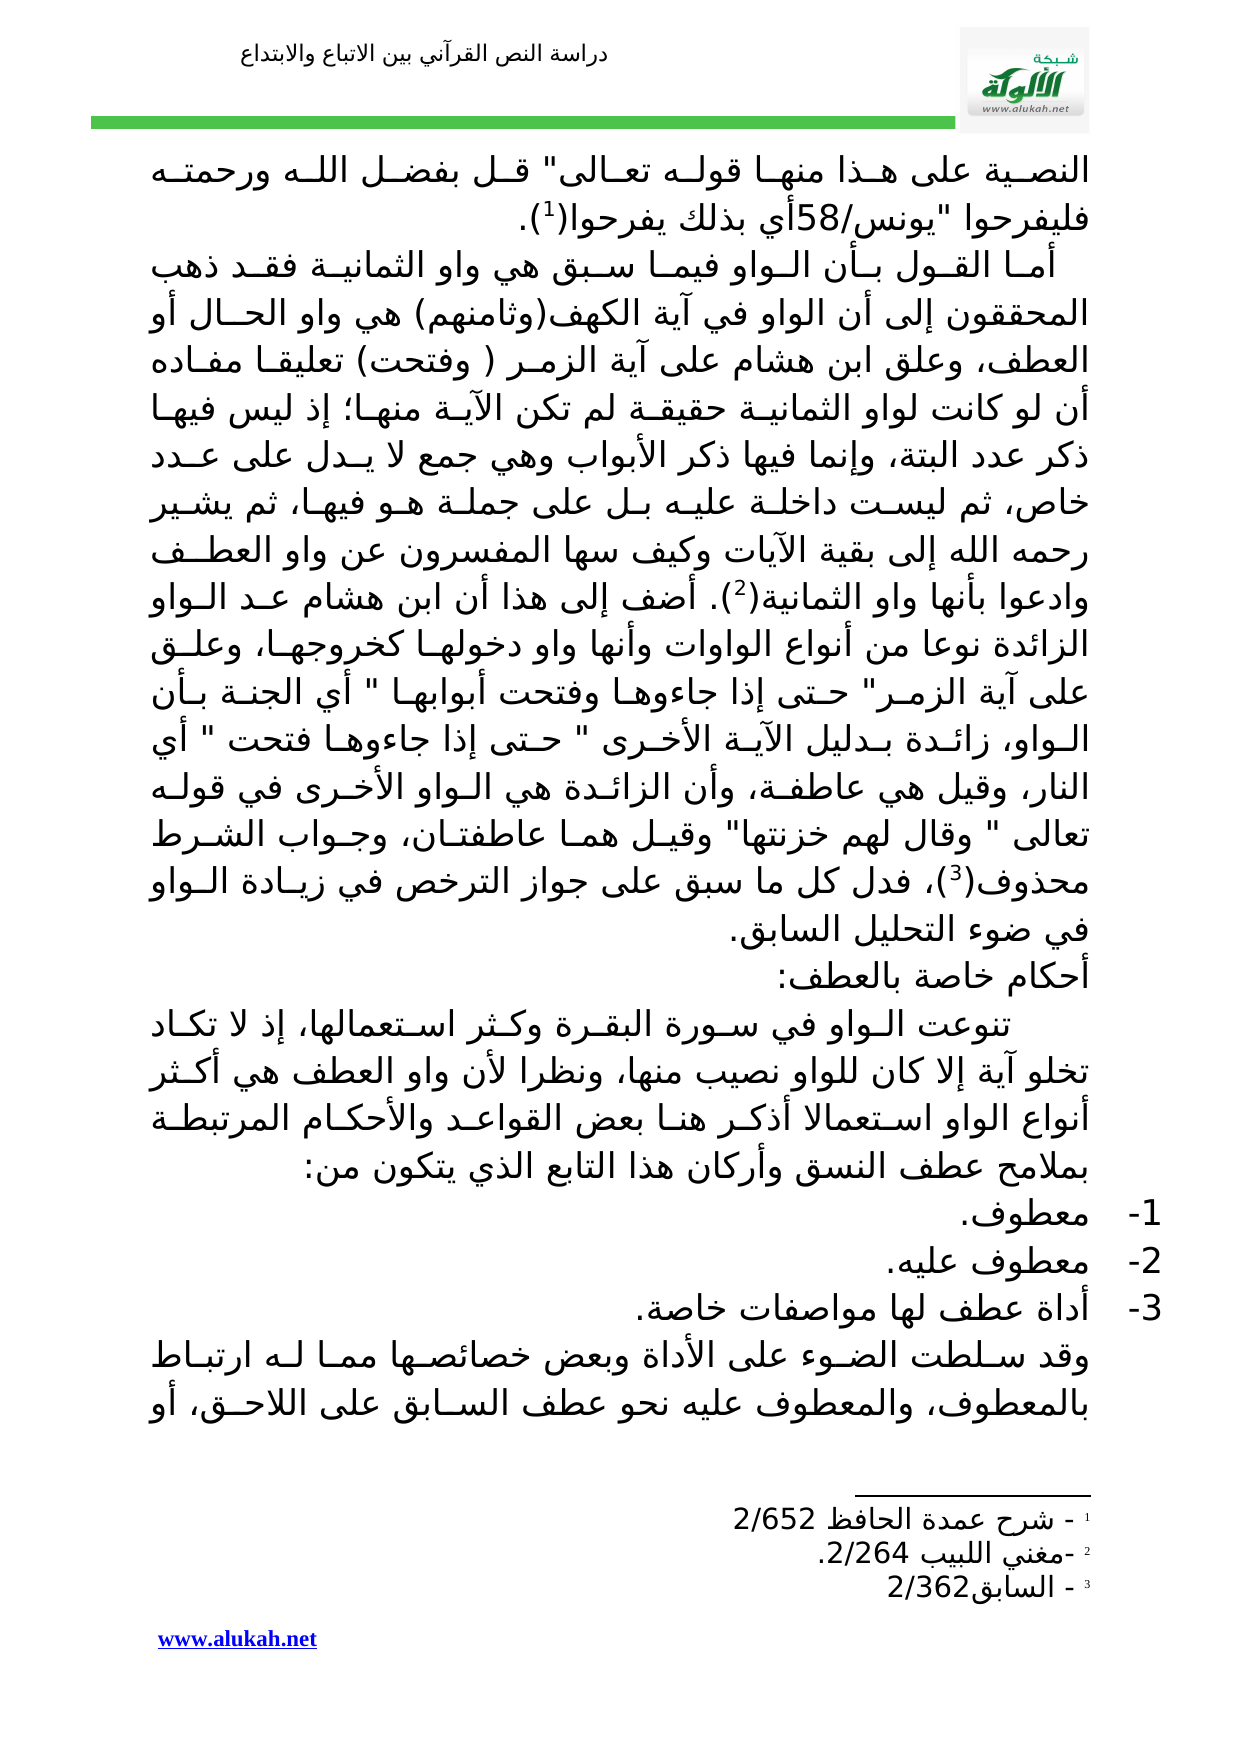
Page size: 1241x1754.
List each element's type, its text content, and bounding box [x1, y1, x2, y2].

text أما القول بأن الواو فيما سبق هي واو الثمانية فقد ذهب المحققون إلى أن الواو في آية الكهف(وثامنهم) هي واو الحال أو العطف، وعلق ابن هشام على آية الزمر ( وفتحت) تعليقا مفاده أن لو كانت لواو الثمانية حقيقة لم تكن الآية منها؛ إذ ليس فيها ذكر عدد البتة، وإنما فيها ذكر الأبواب وهي جمع لا يدل على عدد خاص، ثم ليست داخلة عليه بل على جملة هو فيها، ثم يشير رحمه الله إلى بقية الآيات وكيف سها المفسرون عن واو العطف وادعوا بأنها واو الثمانية(). أضف إلى هذا أن ابن هشام عد الواو الزائدة نوعا من أنواع الواوات وأنها واو دخولها كخروجها، وعلق على آية الزمر" حتى إذا جاءوها وفتحت أبوابها " أي الجنة بأن الواو، زائدة بدليل الآية الأخرى " حتى إذا جاءوها فتحت " أي النار، وقيل هي عاطفة، وأن الزائدة هي الواو الأخرى في قوله تعالى " وقال لهم خزنتها" وقيل هما عاطفتان، وجواب الشرط محذوف()، فدل كل ما سبق على جواز الترخص في زيادة الواو في ضوء التحليل السابق. [150, 245, 1090, 949]
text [150, 150, 1090, 239]
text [150, 1335, 1090, 1423]
list أداة عطف لها مواصفات خاصة. [150, 1287, 1128, 1329]
text تنوعت الواو في سورة البقرة وكثر استعمالها، إذ لا تكاد تخلو آية إلا كان للواو نصيب منها، ونظرا لأن واو العطف هي أكثر أنواع الواو استعمالا أذكر هنا بعض القواعد والأحكام المرتبطة بملامح عطف النسق وأركان هذا التابع الذي يتكون من: [150, 1003, 1090, 1187]
list معطوف. [150, 1193, 1128, 1234]
list معطوف عليه. [150, 1240, 1128, 1281]
text أحكام خاصة بالعطف: [150, 956, 1090, 997]
